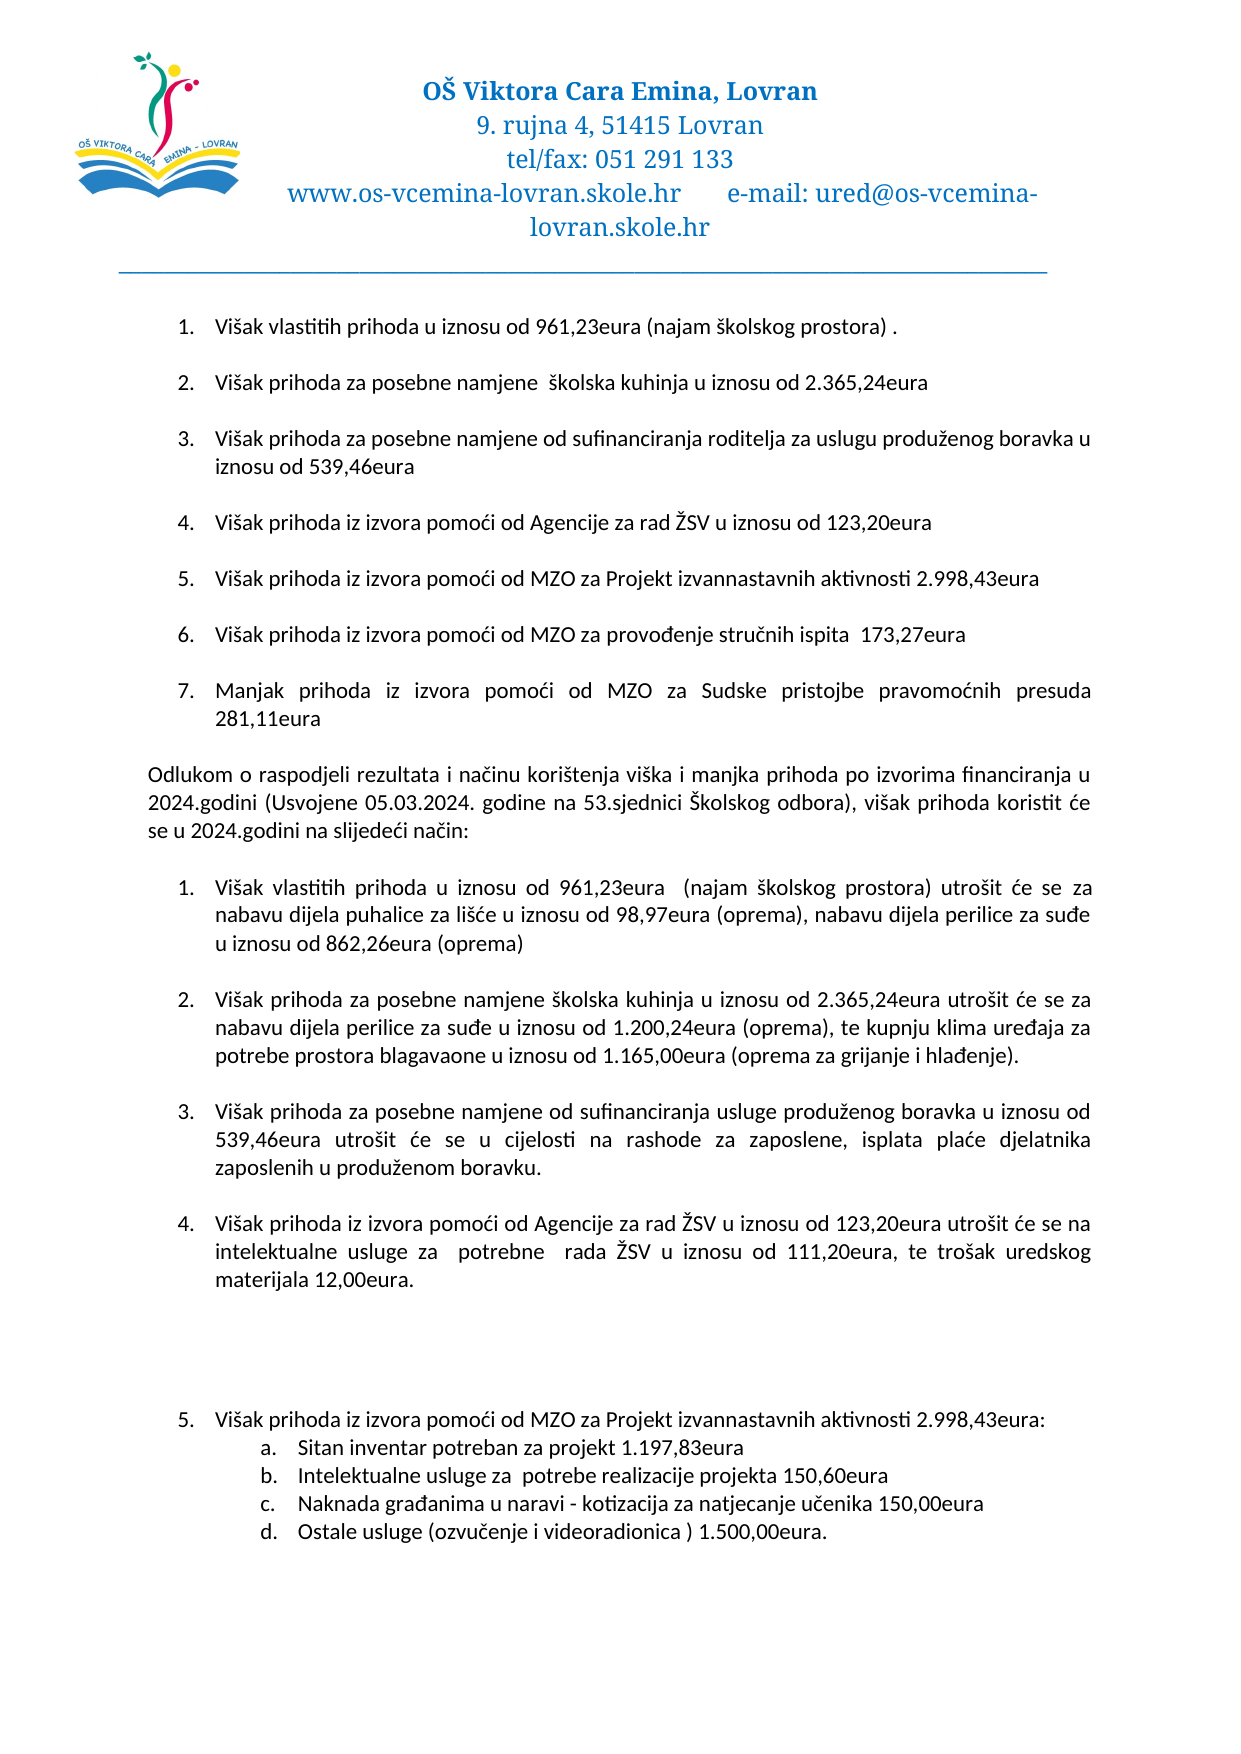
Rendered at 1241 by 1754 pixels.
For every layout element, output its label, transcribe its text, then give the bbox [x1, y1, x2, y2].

list Manjak prihoda iz izvora pomoći od MZO za Sudske pristojbe pravomoćnih presuda 281,11eura [177, 676, 1093, 732]
list Višak prihoda za posebne namjene školska kuhinja u iznosu od 2.365,24eura [177, 368, 1093, 396]
text Odlukom o raspodjeli rezultata i načinu korištenja viška i manjka prihoda po izvorima financiranja u 2024.godini (Usvojene 05.03.2024. godine na 53.sjednici Školskog odbora), višak prihoda koristit će se u 2024.godini na slijedeći način: [148, 761, 1093, 844]
list Višak prihoda za posebne namjene školska kuhinja u iznosu od 2.365,24eura utrošit će se za nabavu dijela perilice za suđe u iznosu od 1.200,24eura (oprema), te kupnju klima uređaja za potrebe prostora blagavaone u iznosu od 1.165,00eura (oprema za grijanje i hlađenje). [177, 985, 1093, 1069]
list Ostale usluge (ozvučenje i videoradionica ) 1.500,00eura. [260, 1517, 1093, 1545]
list Intelektualne usluge za potrebe realizacije projekta 150,60eura [260, 1461, 1093, 1489]
picture [74, 49, 241, 201]
list Sitan inventar potreban za projekt 1.197,83eura [260, 1433, 1093, 1461]
list Naknada građanima u naravi - kotizacija za natjecanje učenika 150,00eura [260, 1489, 1093, 1517]
list Višak prihoda za posebne namjene od sufinanciranja usluge produženog boravka u iznosu od 539,46eura utrošit će se u cijelosti na rashode za zaposlene, isplata plaće djelatnika zaposlenih u produženom boravku. [177, 1097, 1093, 1181]
list Višak prihoda iz izvora pomoći od MZO za provođenje stručnih ispita 173,27eura [177, 620, 1093, 648]
list Višak vlastitih prihoda u iznosu od 961,23eura (najam školskog prostora) utrošit će se za nabavu dijela puhalice za lišće u iznosu od 98,97eura (oprema), nabavu dijela perilice za suđe u iznosu od 862,26eura (oprema) [177, 873, 1093, 985]
list Višak prihoda iz izvora pomoći od MZO za Projekt izvannastavnih aktivnosti 2.998,43eura [177, 564, 1093, 592]
list Višak prihoda iz izvora pomoći od Agencije za rad ŽSV u iznosu od 123,20eura [177, 508, 1093, 536]
list Višak vlastitih prihoda u iznosu od 961,23eura (najam školskog prostora) . [177, 312, 1093, 340]
list Višak prihoda iz izvora pomoći od MZO za Projekt izvannastavnih aktivnosti 2.998,43eura: [177, 1405, 1093, 1433]
list Višak prihoda iz izvora pomoći od Agencije za rad ŽSV u iznosu od 123,20eura utrošit će se na intelektualne usluge za potrebne rada ŽSV u iznosu od 111,20eura, te trošak uredskog materijala 12,00eura. [177, 1209, 1093, 1293]
list Višak prihoda za posebne namjene od sufinanciranja roditelja za uslugu produženog boravka u iznosu od 539,46eura [177, 424, 1093, 480]
